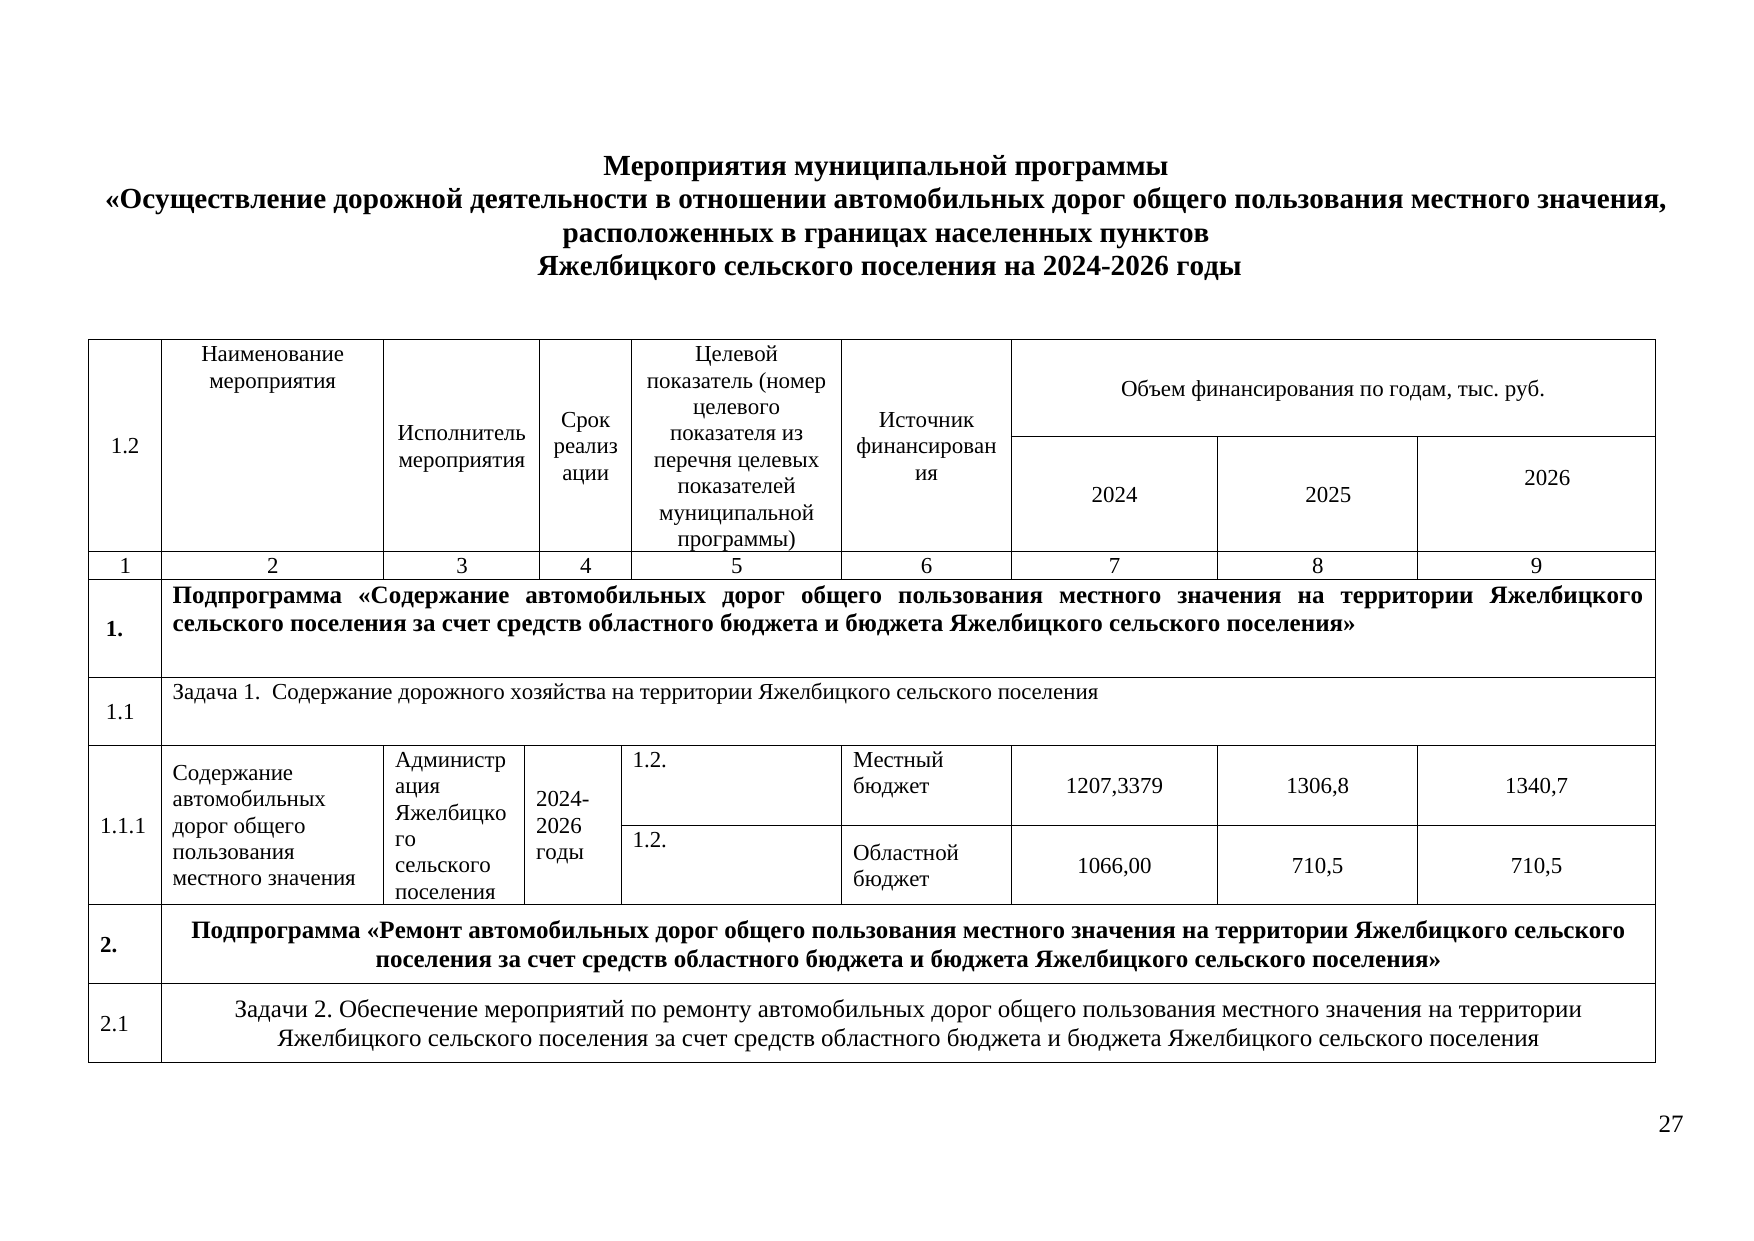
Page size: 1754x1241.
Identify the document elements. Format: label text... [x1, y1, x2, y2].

table_cell 710,5 [1418, 826, 1655, 904]
table_header Объем финансирования по годам, тыс. руб. [1012, 340, 1655, 436]
table_cell Администрация Яжелбицкого сельского поселения [384, 746, 524, 904]
table_cell 2024-2026 годы [525, 746, 621, 904]
text Яжелбицкого сельского поселения на 2024-2026 годы [89, 248, 1683, 282]
table_cell 1. [89, 580, 161, 677]
table_cell 2024 [1012, 437, 1217, 551]
table_cell 2 [162, 552, 383, 579]
table_header Срок реализации [540, 340, 631, 551]
table_cell Подпрограмма «Ремонт автомобильных дорог общего пользования местного значения на территории Яжелбицкого сельского поселения за счет средств областного бюджета и бюджета Яжелбицкого сельского поселения» [162, 905, 1655, 983]
table_cell 1306,8 [1218, 746, 1417, 825]
text «Осуществление дорожной деятельности в отношении автомобильных дорог общего пользования местного значения, расположенных в границах населенных пунктов [89, 181, 1683, 248]
table_cell 5 [632, 552, 841, 579]
table_cell 2025 [1218, 437, 1417, 551]
table_cell 4 [540, 552, 631, 579]
table_cell 1.2. [622, 746, 841, 825]
table_cell 8 [1218, 552, 1417, 579]
table_header Исполнитель мероприятия [384, 340, 539, 551]
table_cell 1.2. [622, 826, 841, 904]
table_cell 1340,7 [1418, 746, 1655, 825]
table_header Источник финансирования [842, 340, 1011, 551]
table_cell 2026 [1418, 437, 1655, 551]
table_cell 710,5 [1218, 826, 1417, 904]
table_cell Подпрограмма «Содержание автомобильных дорог общего пользования местного значения на территории Яжелбицкого сельского поселения за счет средств областного бюджета и бюджета Яжелбицкого сельского поселения» [162, 580, 1655, 677]
table_header Целевой показатель (номер целевого показателя из перечня целевых показателей муниципальной программы) [632, 340, 841, 551]
table_cell 3 [384, 552, 539, 579]
table_cell 7 [1012, 552, 1217, 579]
table_cell Задачи 2. Обеспечение мероприятий по ремонту автомобильных дорог общего пользования местного значения на территории Яжелбицкого сельского поселения за счет средств областного бюджета и бюджета Яжелбицкого сельского поселения [162, 984, 1655, 1062]
table_header 1.2 [89, 340, 161, 551]
table_cell 2.1 [89, 984, 161, 1062]
table_cell 6 [842, 552, 1011, 579]
text Мероприятия муниципальной программы [89, 148, 1683, 181]
table_cell Местный бюджет [842, 746, 1011, 825]
table_cell 1 [89, 552, 161, 579]
table_cell 9 [1418, 552, 1655, 579]
table_cell 1066,00 [1012, 826, 1217, 904]
table_cell 1207,3379 [1012, 746, 1217, 825]
table_header Наименование мероприятия [162, 340, 383, 551]
table_cell 1.1.1 [89, 746, 161, 904]
table_cell Содержание автомобильных дорог общего пользования местного значения [162, 746, 383, 904]
table_cell 2. [89, 905, 161, 983]
table_cell Областной бюджет [842, 826, 1011, 904]
table_cell Задача 1. Содержание дорожного хозяйства на территории Яжелбицкого сельского поселения [162, 678, 1655, 745]
table_cell 1.1 [89, 678, 161, 745]
